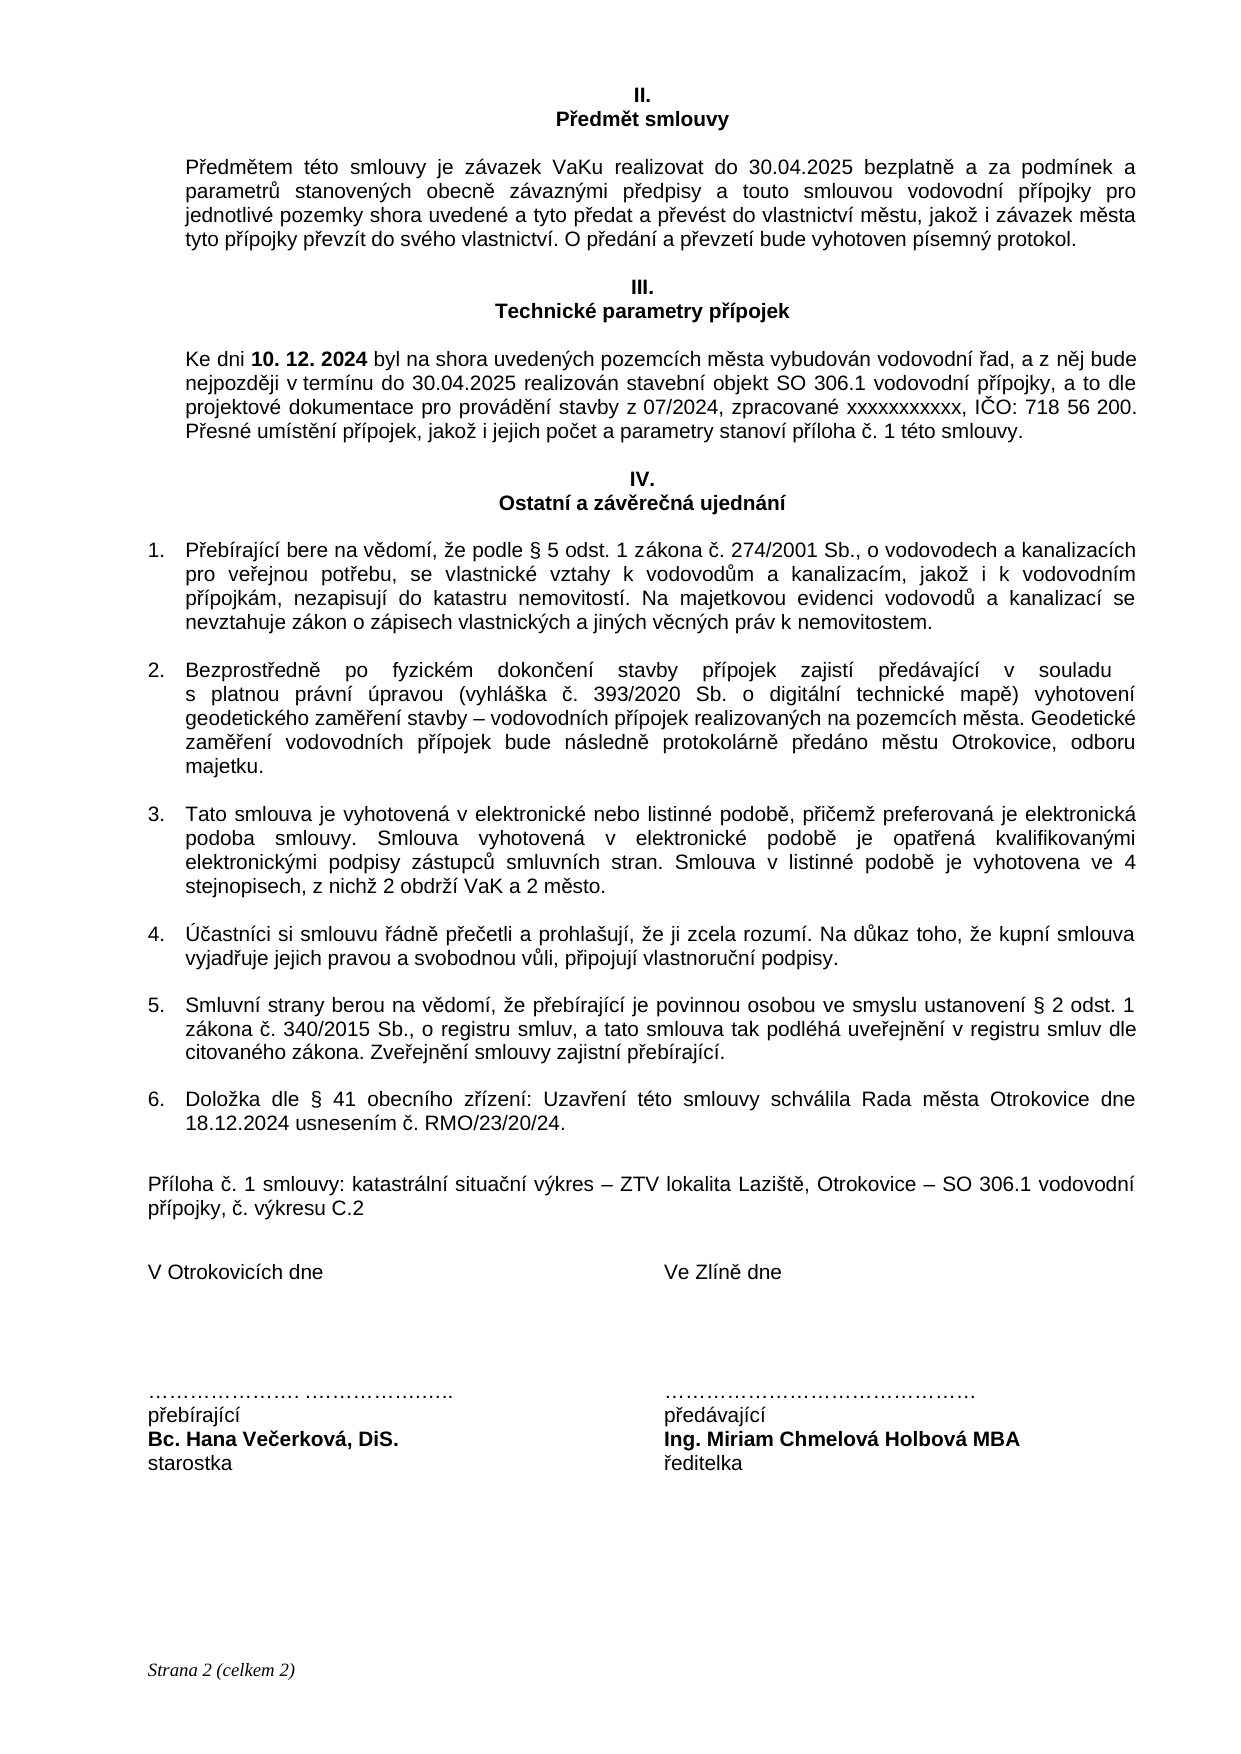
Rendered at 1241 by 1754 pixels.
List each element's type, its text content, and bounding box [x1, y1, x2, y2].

list Ke dni 10. 12. 2024 byl na shora uvedených pozemcích města vybudován vodovodní řad, a z něj bude nejpozději v termínu do 30.04.2025 realizován stavební objekt SO 306.1 vodovodní přípojky, a to dle projektové dokumentace pro provádění stavby z 07/2024, zpracované xxxxxxxxxxx, IČO: 718 56 200. Přesné umístění přípojek, jakož i jejich počet a parametry stanoví příloha č. 1 této smlouvy. [185, 347, 1137, 442]
list Bezprostředně po fyzickém dokončení stavby přípojek zajistí předávající v souladu s platnou právní úpravou (vyhláška č. 393/2020 Sb. o digitální technické mapě) vyhotovení geodetického zaměření stavby – vodovodních přípojek realizovaných na pozemcích města. Geodetické zaměření vodovodních přípojek bude následně protokolárně předáno městu Otrokovice, odboru majetku. [148, 658, 1137, 778]
text II. [148, 83, 1137, 107]
text IV. [148, 466, 1137, 490]
text starostka ředitelka [148, 1451, 1137, 1475]
text …………………. .…………….….. ……………………………………… [148, 1379, 1137, 1403]
list Předmětem této smlouvy je závazek VaKu realizovat do 30.04.2025 bezplatně a za podmínek a parametrů stanovených obecně závaznými předpisy a touto smlouvou vodovodní přípojky pro jednotlivé pozemky shora uvedené a tyto předat a převést do vlastnictví městu, jakož i závazek města tyto přípojky převzít do svého vlastnictví. O předání a převzetí bude vyhotoven písemný protokol. [185, 155, 1137, 251]
list Doložka dle § 41 obecního zřízení: Uzavření této smlouvy schválila Rada města Otrokovice dne 18.12.2024 usnesením č. RMO/23/20/24. [148, 1088, 1137, 1135]
text přebírající předávající [148, 1403, 1137, 1427]
text Bc. Hana Večerková, DiS. Ing. Miriam Chmelová Holbová MBA [148, 1427, 1137, 1451]
text Příloha č. 1 smlouvy: katastrální situační výkres – ZTV lokalita Laziště, Otrokovice – SO 306.1 vodovodní přípojky, č. výkresu C.2 [148, 1171, 1137, 1219]
list Smluvní strany berou na vědomí, že přebírající je povinnou osobou ve smyslu ustanovení § 2 odst. 1 zákona č. 340/2015 Sb., o registru smluv, a tato smlouva tak podléhá uveřejnění v registru smluv dle citovaného zákona. Zveřejnění smlouvy zajistní přebírající. [148, 993, 1137, 1064]
list Tato smlouva je vyhotovená v elektronické nebo listinné podobě, přičemž preferovaná je elektronická podoba smlouvy. Smlouva vyhotovená v elektronické podobě je opatřená kvalifikovanými elektronickými podpisy zástupců smluvních stran. Smlouva v listinné podobě je vyhotovena ve 4 stejnopisech, z nichž 2 obdrží VaK a 2 město. [148, 802, 1137, 898]
text V Otrokovicích dne Ve Zlíně dne [148, 1259, 1137, 1283]
text III. [148, 275, 1137, 299]
list Přebírající bere na vědomí, že podle § 5 odst. 1 zákona č. 274/2001 Sb., o vodovodech a kanalizacích pro veřejnou potřebu, se vlastnické vztahy k vodovodům a kanalizacím, jakož i k vodovodním přípojkám, nezapisují do katastru nemovitostí. Na majetkovou evidenci vodovodů a kanalizací se nevztahuje zákon o zápisech vlastnických a jiných věcných práv k nemovitostem. [148, 538, 1137, 634]
text Ostatní a závěrečná ujednání [148, 490, 1137, 514]
text Předmět smlouvy [148, 107, 1137, 131]
list Účastníci si smlouvu řádně přečetli a prohlašují, že ji zcela rozumí. Na důkaz toho, že kupní smlouva vyjadřuje jejich pravou a svobodnou vůli, připojují vlastnoruční podpisy. [148, 922, 1137, 969]
text Technické parametry přípojek [148, 299, 1137, 323]
